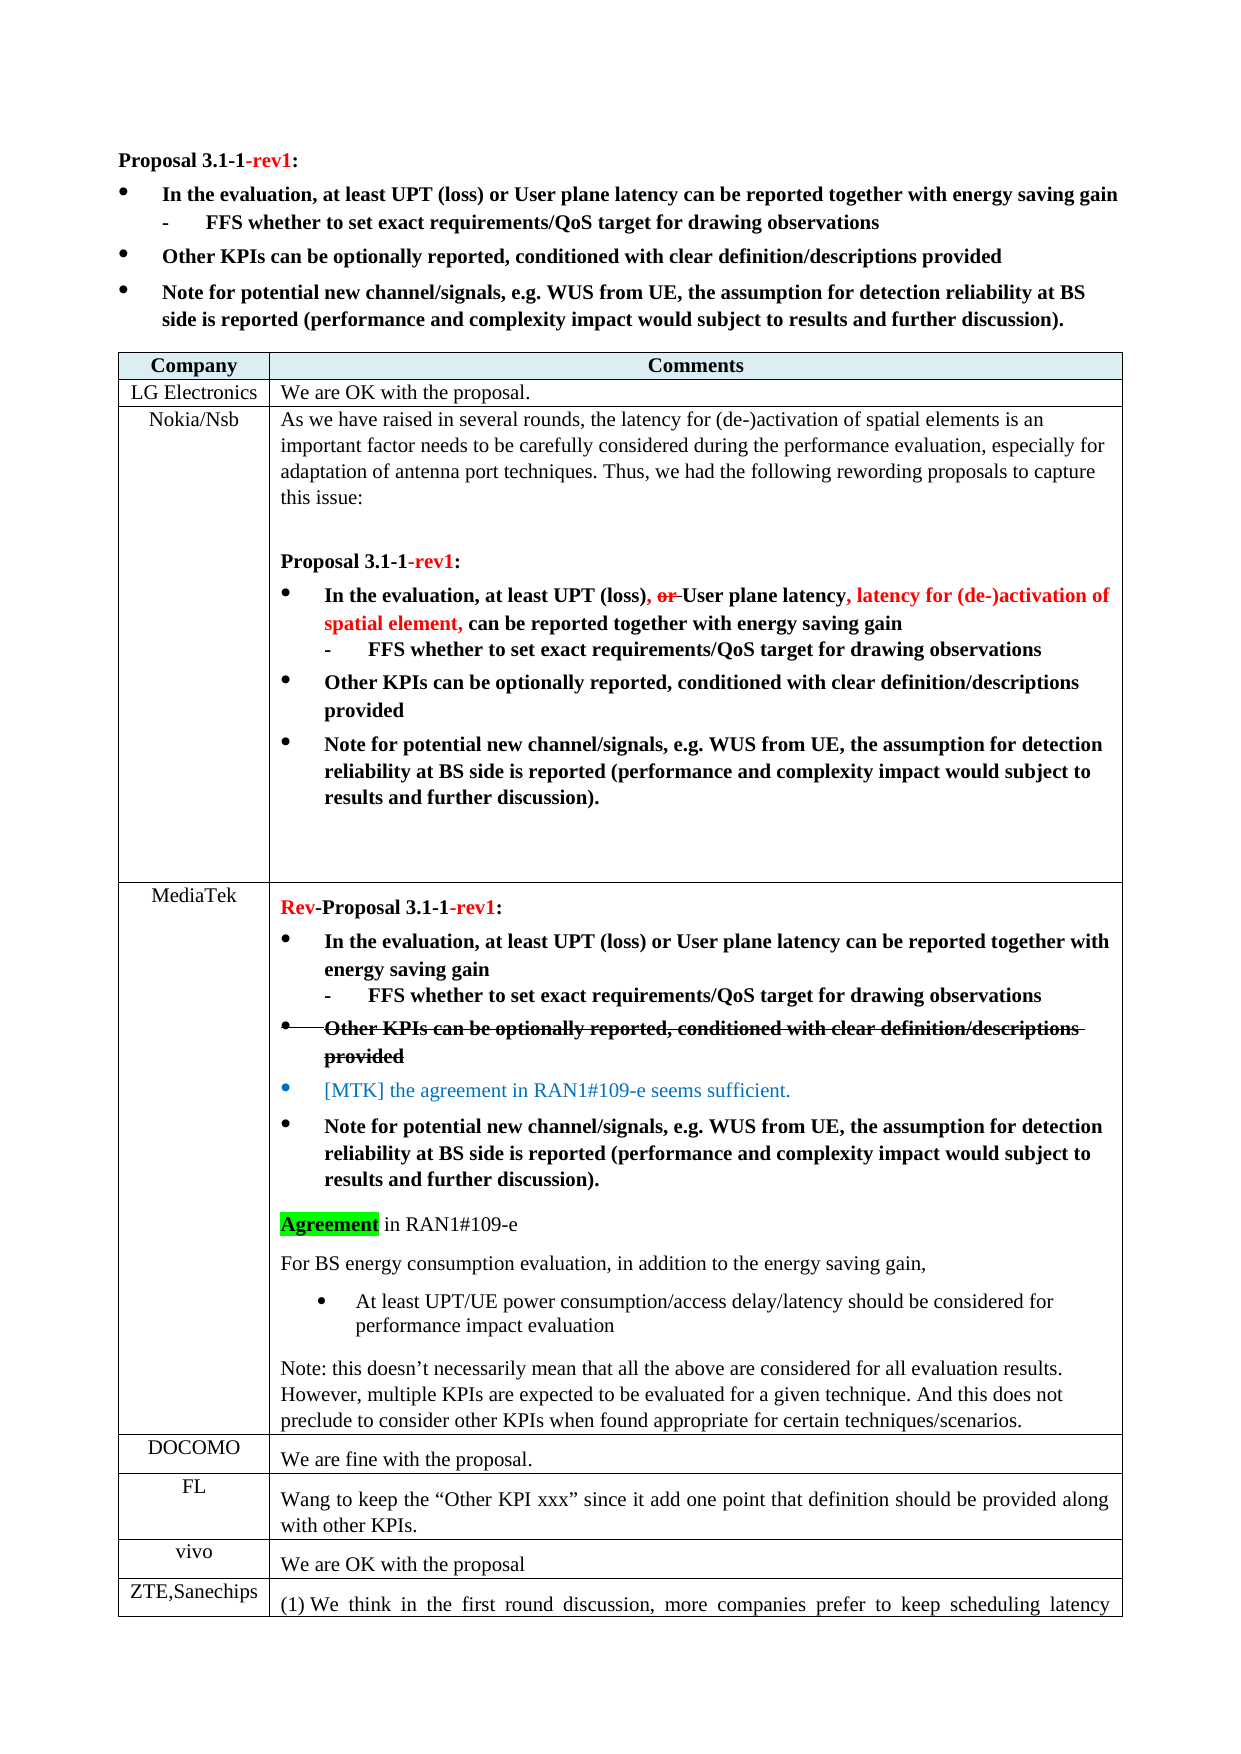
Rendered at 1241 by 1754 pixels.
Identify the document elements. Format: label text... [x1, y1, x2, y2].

table_cell As we have raised in several rounds, the latency for (de-)activation of spatial elements is an important factor needs to be carefully considered during the performance evaluation, especially for adaptation of antenna port techniques. Thus, we had the following rewording proposals to capture this issue: Proposal 3.1-1-rev1: In the evaluation, at least UPT (loss), or User plane latency, latency for (de-)activation of spatial element, can be reported together with energy saving gain FFS whether to set exact requirements/QoS target for drawing observations Other KPIs can be optionally reported, conditioned with clear definition/descriptions provided Note for potential new channel/signals, e.g. WUS from UE, the assumption for detection reliability at BS side is reported (performance and complexity impact would subject to results and further discussion). [270, 407, 1122, 882]
table_cell Nokia/Nsb [119, 407, 269, 882]
list Other KPIs can be optionally reported, conditioned with clear definition/descriptions provided [118, 236, 1122, 269]
list Note for potential new channel/signals, e.g. WUS from UE, the assumption for detection reliability at BS side is reported (performance and complexity impact would subject to results and further discussion). [118, 272, 1122, 331]
list In the evaluation, at least UPT (loss) or User plane latency can be reported together with energy saving gain [118, 174, 1122, 207]
table_cell vivo [119, 1540, 269, 1578]
table_cell We are OK with the proposal [270, 1540, 1122, 1578]
list FFS whether to set exact requirements/QoS target for drawing observations [162, 210, 1122, 234]
text Proposal 3.1-1-rev1: [118, 148, 1122, 172]
table_cell LG Electronics [119, 380, 269, 406]
table_header Company [119, 353, 269, 379]
table_cell ZTE,Sanechips [119, 1579, 269, 1616]
table_cell FL [119, 1474, 269, 1538]
table_cell Wang to keep the “Other KPI xxx” since it add one point that definition should be provided along with other KPIs. [270, 1474, 1122, 1538]
table_cell Rev-Proposal 3.1-1-rev1: In the evaluation, at least UPT (loss) or User plane latency can be reported together with energy saving gain FFS whether to set exact requirements/QoS target for drawing observations Other KPIs can be optionally reported, conditioned with clear definition/descriptions provided [MTK] the agreement in RAN1#109-e seems sufficient. Note for potential new channel/signals, e.g. WUS from UE, the assumption for detection reliability at BS side is reported (performance and complexity impact would subject to results and further discussion). Agreement in RAN1#109-e For BS energy consumption evaluation, in addition to the energy saving gain, At least UPT/UE power consumption/access delay/latency should be considered for performance impact evaluation Note: this doesn’t necessarily mean that all the above are considered for all evaluation results. However, multiple KPIs are expected to be evaluated for a given technique. And this does not preclude to consider other KPIs when found appropriate for certain techniques/scenarios. [270, 883, 1122, 1433]
table_cell We are OK with the proposal. [270, 380, 1122, 406]
table_header Comments [270, 353, 1122, 379]
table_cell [270, 1579, 1122, 1616]
table_cell MediaTek [119, 883, 269, 1433]
table_cell DOCOMO [119, 1435, 269, 1473]
table_cell We are fine with the proposal. [270, 1435, 1122, 1473]
